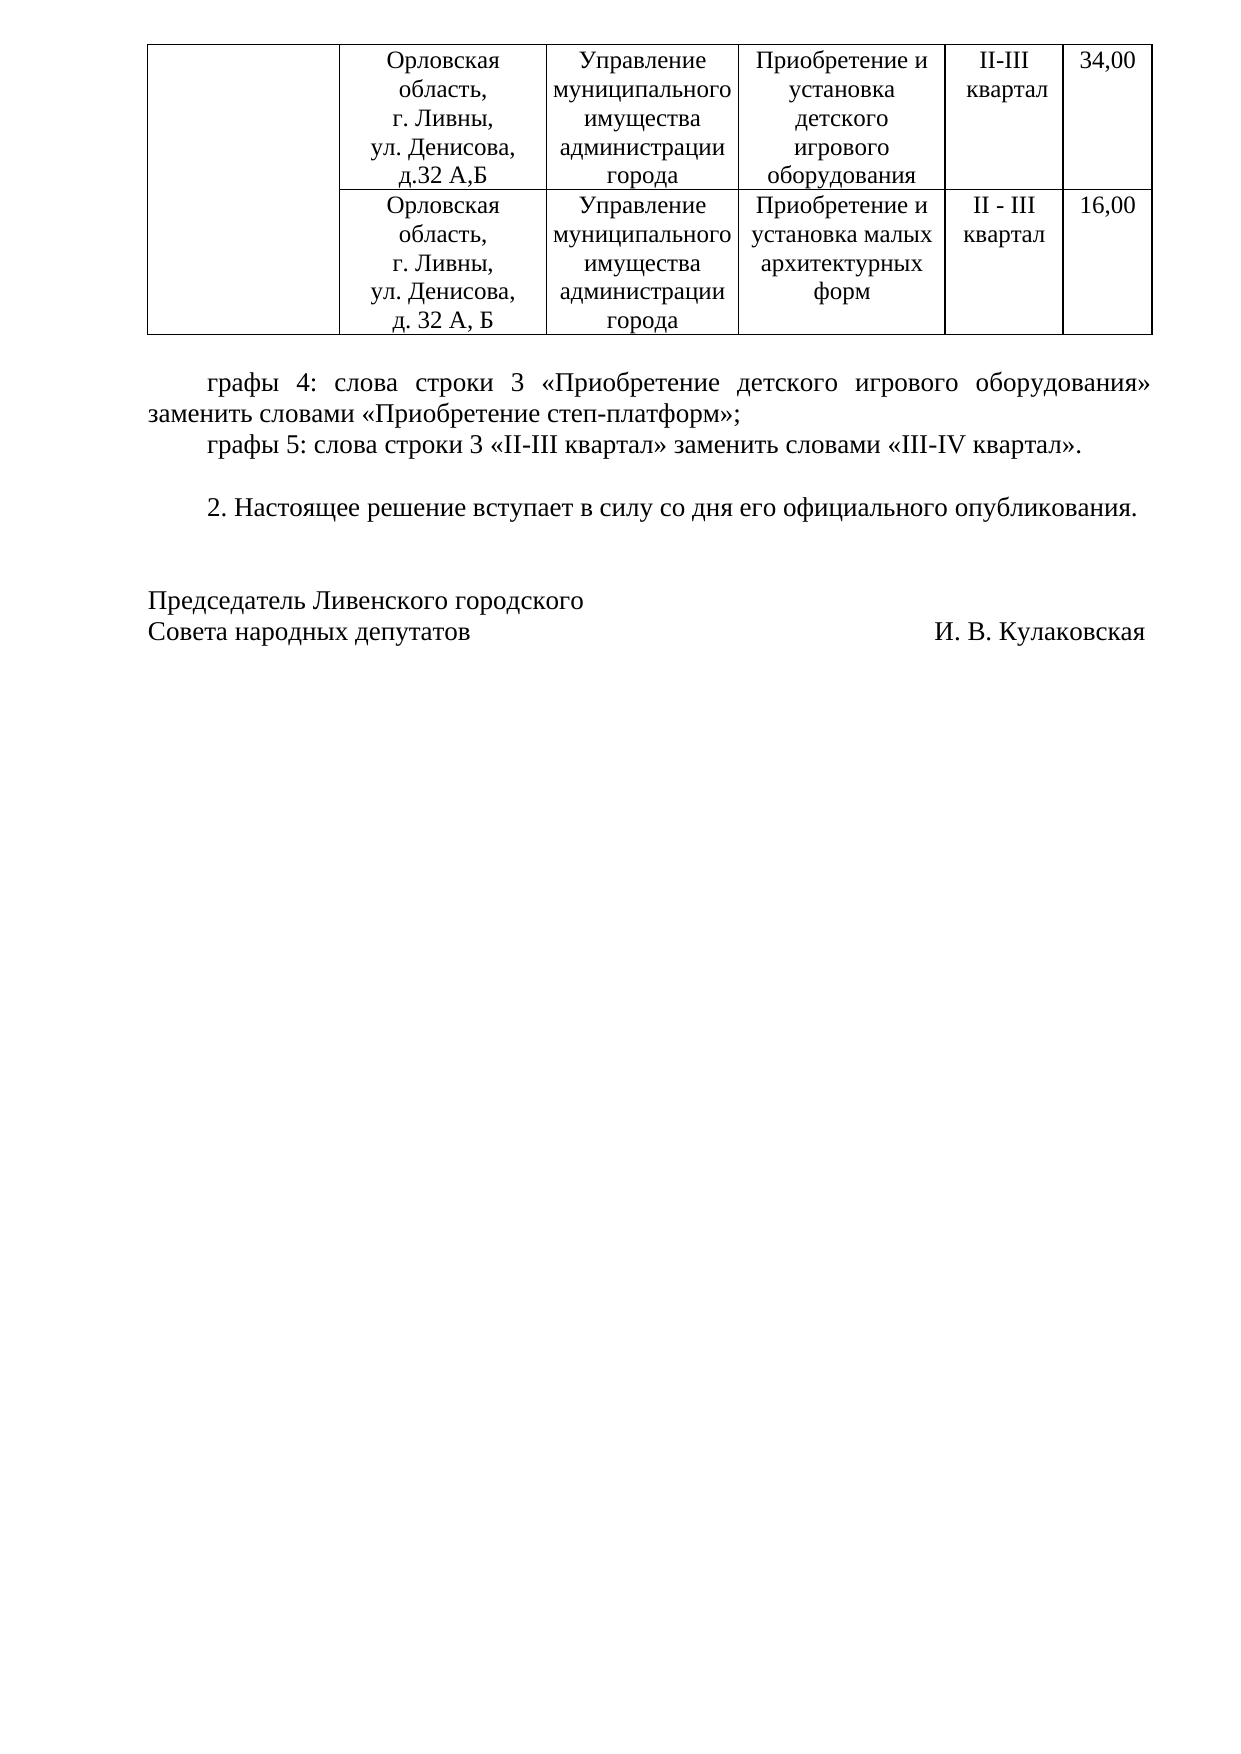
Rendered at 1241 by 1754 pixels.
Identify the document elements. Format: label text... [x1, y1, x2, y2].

table_cell Приобретение и установка малых архитектурных форм [739, 190, 944, 334]
table_cell II-III квартал [946, 45, 1062, 189]
text графы 5: слова строки 3 «II-III квартал» заменить словами «III-IV квартал». [148, 428, 1152, 459]
table_cell Орловская область, г. Ливны, ул. Денисова, д. 32 А, Б [340, 190, 546, 334]
table_cell Управление муниципального имущества администрации города [547, 45, 738, 189]
table_cell [148, 189, 339, 334]
text 2. Настоящее решение вступает в силу со дня его официального опубликования. [148, 491, 1152, 522]
table_cell Приобретение и установка детского игрового оборудования [739, 45, 944, 189]
text Совета народных депутатов И. В. Кулаковская [148, 615, 1152, 646]
table_cell Орловская область, г. Ливны, ул. Денисова, д.32 А,Б [340, 45, 546, 189]
table_cell [148, 45, 339, 189]
table_cell 16,00 [1064, 190, 1151, 334]
table_cell Управление муниципального имущества администрации города [547, 190, 738, 334]
table_cell II - III квартал [946, 190, 1062, 334]
text Председатель Ливенского городского [148, 584, 1152, 615]
text графы 4: слова строки 3 «Приобретение детского игрового оборудования» заменить словами «Приобретение степ-платформ»; [148, 366, 1152, 428]
table_cell 34,00 [1064, 45, 1151, 189]
